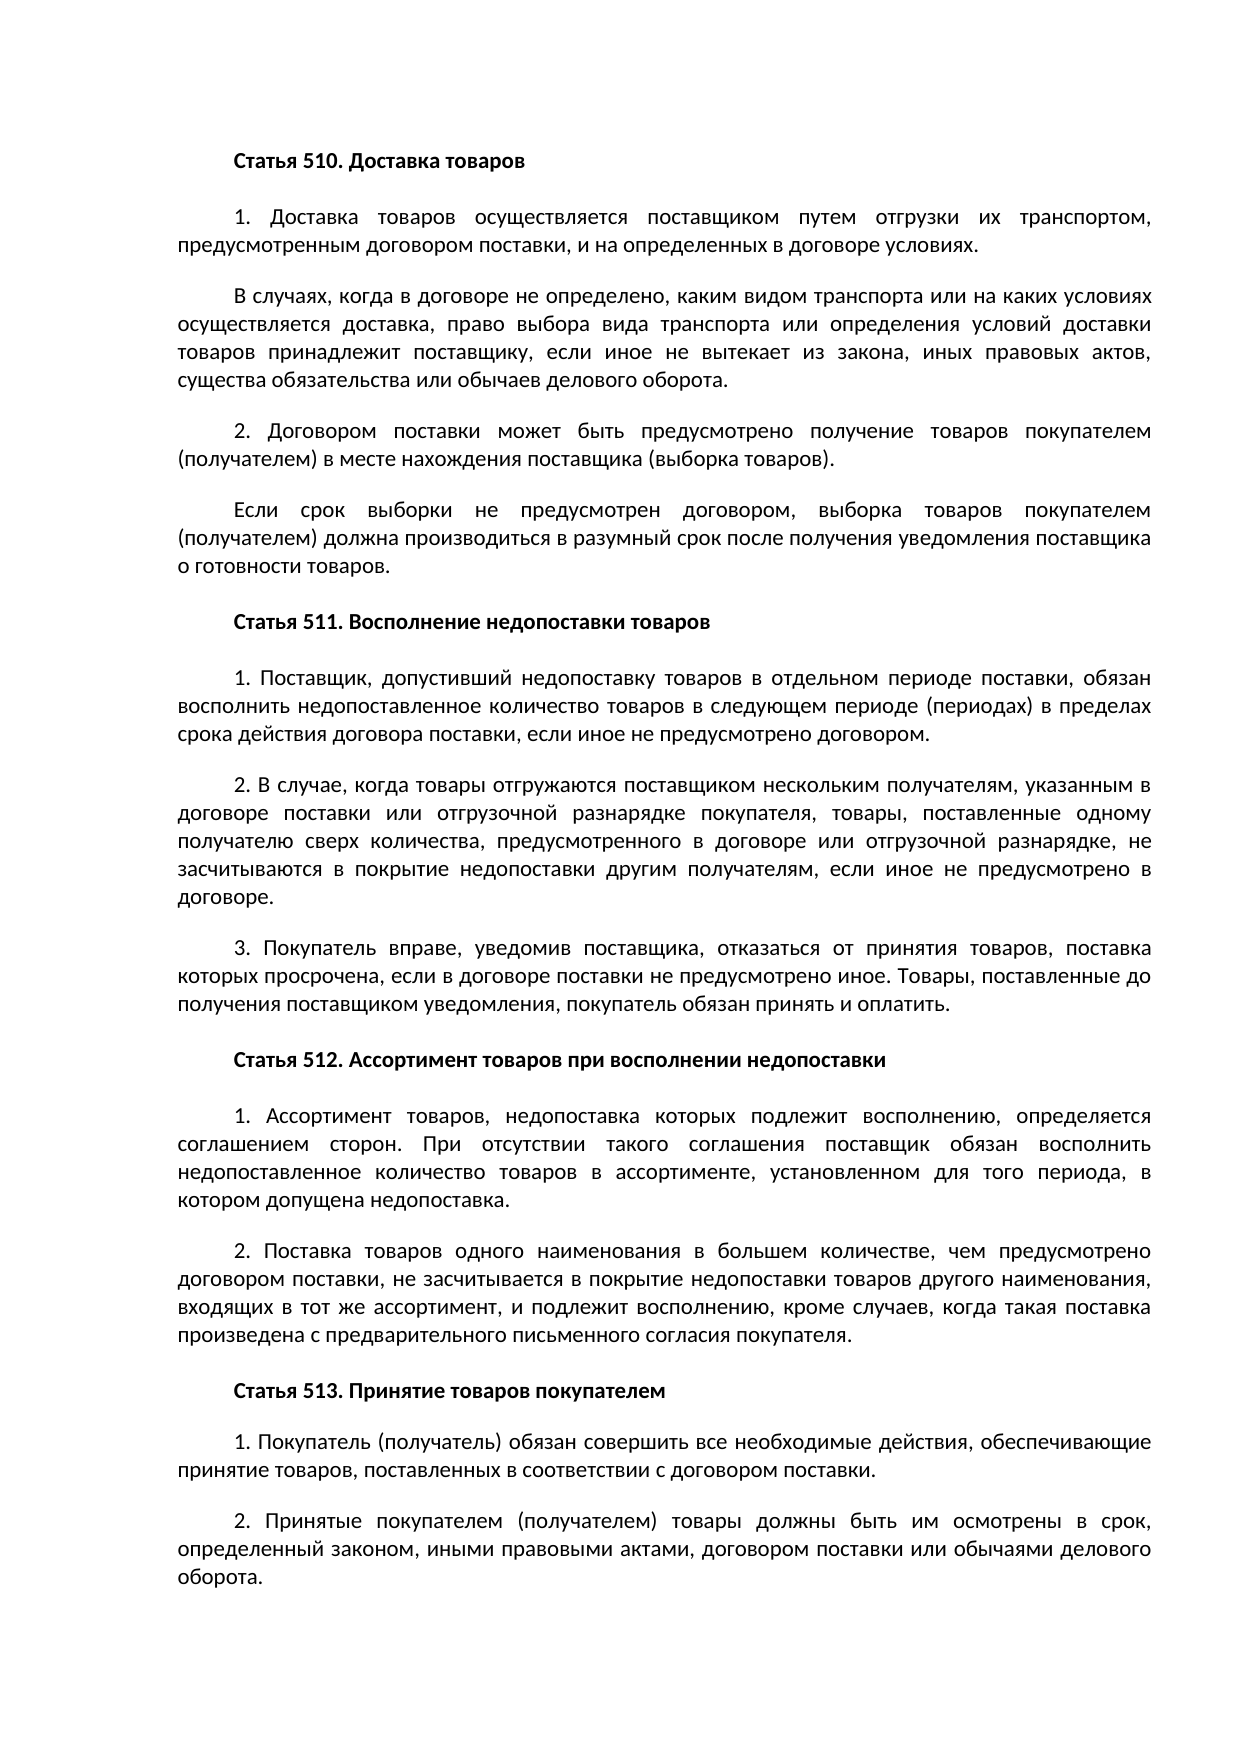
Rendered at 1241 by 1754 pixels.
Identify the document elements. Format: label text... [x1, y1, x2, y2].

text 2. В случае, когда товары отгружаются поставщиком нескольким получателям, указанным в договоре поставки или отгрузочной разнарядке покупателя, товары, поставленные одному получателю сверх количества, предусмотренного в договоре или отгрузочной разнарядке, не засчитываются в покрытие недопоставки другим получателям, если иное не предусмотрено в договоре. [177, 770, 1152, 910]
text 2. Принятые покупателем (получателем) товары должны быть им осмотрены в срок, определенный законом, иными правовыми актами, договором поставки или обычаями делового оборота. [177, 1506, 1152, 1590]
text 1. Поставщик, допустивший недопоставку товаров в отдельном периоде поставки, обязан восполнить недопоставленное количество товаров в следующем периоде (периодах) в пределах срока действия договора поставки, если иное не предусмотрено договором. [177, 663, 1152, 747]
text 2. Договором поставки может быть предусмотрено получение товаров покупателем (получателем) в месте нахождения поставщика (выборка товаров). [177, 416, 1152, 472]
text 1. Доставка товаров осуществляется поставщиком путем отгрузки их транспортом, предусмотренным договором поставки, и на определенных в договоре условиях. [177, 202, 1152, 258]
text В случаях, когда в договоре не определено, каким видом транспорта или на каких условиях осуществляется доставка, право выбора вида транспорта или определения условий доставки товаров принадлежит поставщику, если иное не вытекает из закона, иных правовых актов, существа обязательства или обычаев делового оборота. [177, 281, 1152, 393]
title Статья 511. Восполнение недопоставки товаров [177, 607, 1152, 635]
title Статья 510. Доставка товаров [177, 146, 1152, 174]
text 1. Покупатель (получатель) обязан совершить все необходимые действия, обеспечивающие принятие товаров, поставленных в соответствии с договором поставки. [177, 1427, 1152, 1483]
text 2. Поставка товаров одного наименования в большем количестве, чем предусмотрено договором поставки, не засчитывается в покрытие недопоставки товаров другого наименования, входящих в тот же ассортимент, и подлежит восполнению, кроме случаев, когда такая поставка произведена с предварительного письменного согласия покупателя. [177, 1236, 1152, 1348]
text 1. Ассортимент товаров, недопоставка которых подлежит восполнению, определяется соглашением сторон. При отсутствии такого соглашения поставщик обязан восполнить недопоставленное количество товаров в ассортименте, установленном для того периода, в котором допущена недопоставка. [177, 1101, 1152, 1213]
text Если срок выборки не предусмотрен договором, выборка товаров покупателем (получателем) должна производиться в разумный срок после получения уведомления поставщика о готовности товаров. [177, 495, 1152, 579]
title Статья 512. Ассортимент товаров при восполнении недопоставки [177, 1045, 1152, 1073]
title Статья 513. Принятие товаров покупателем [177, 1376, 1152, 1404]
text 3. Покупатель вправе, уведомив поставщика, отказаться от принятия товаров, поставка которых просрочена, если в договоре поставки не предусмотрено иное. Товары, поставленные до получения поставщиком уведомления, покупатель обязан принять и оплатить. [177, 933, 1152, 1017]
